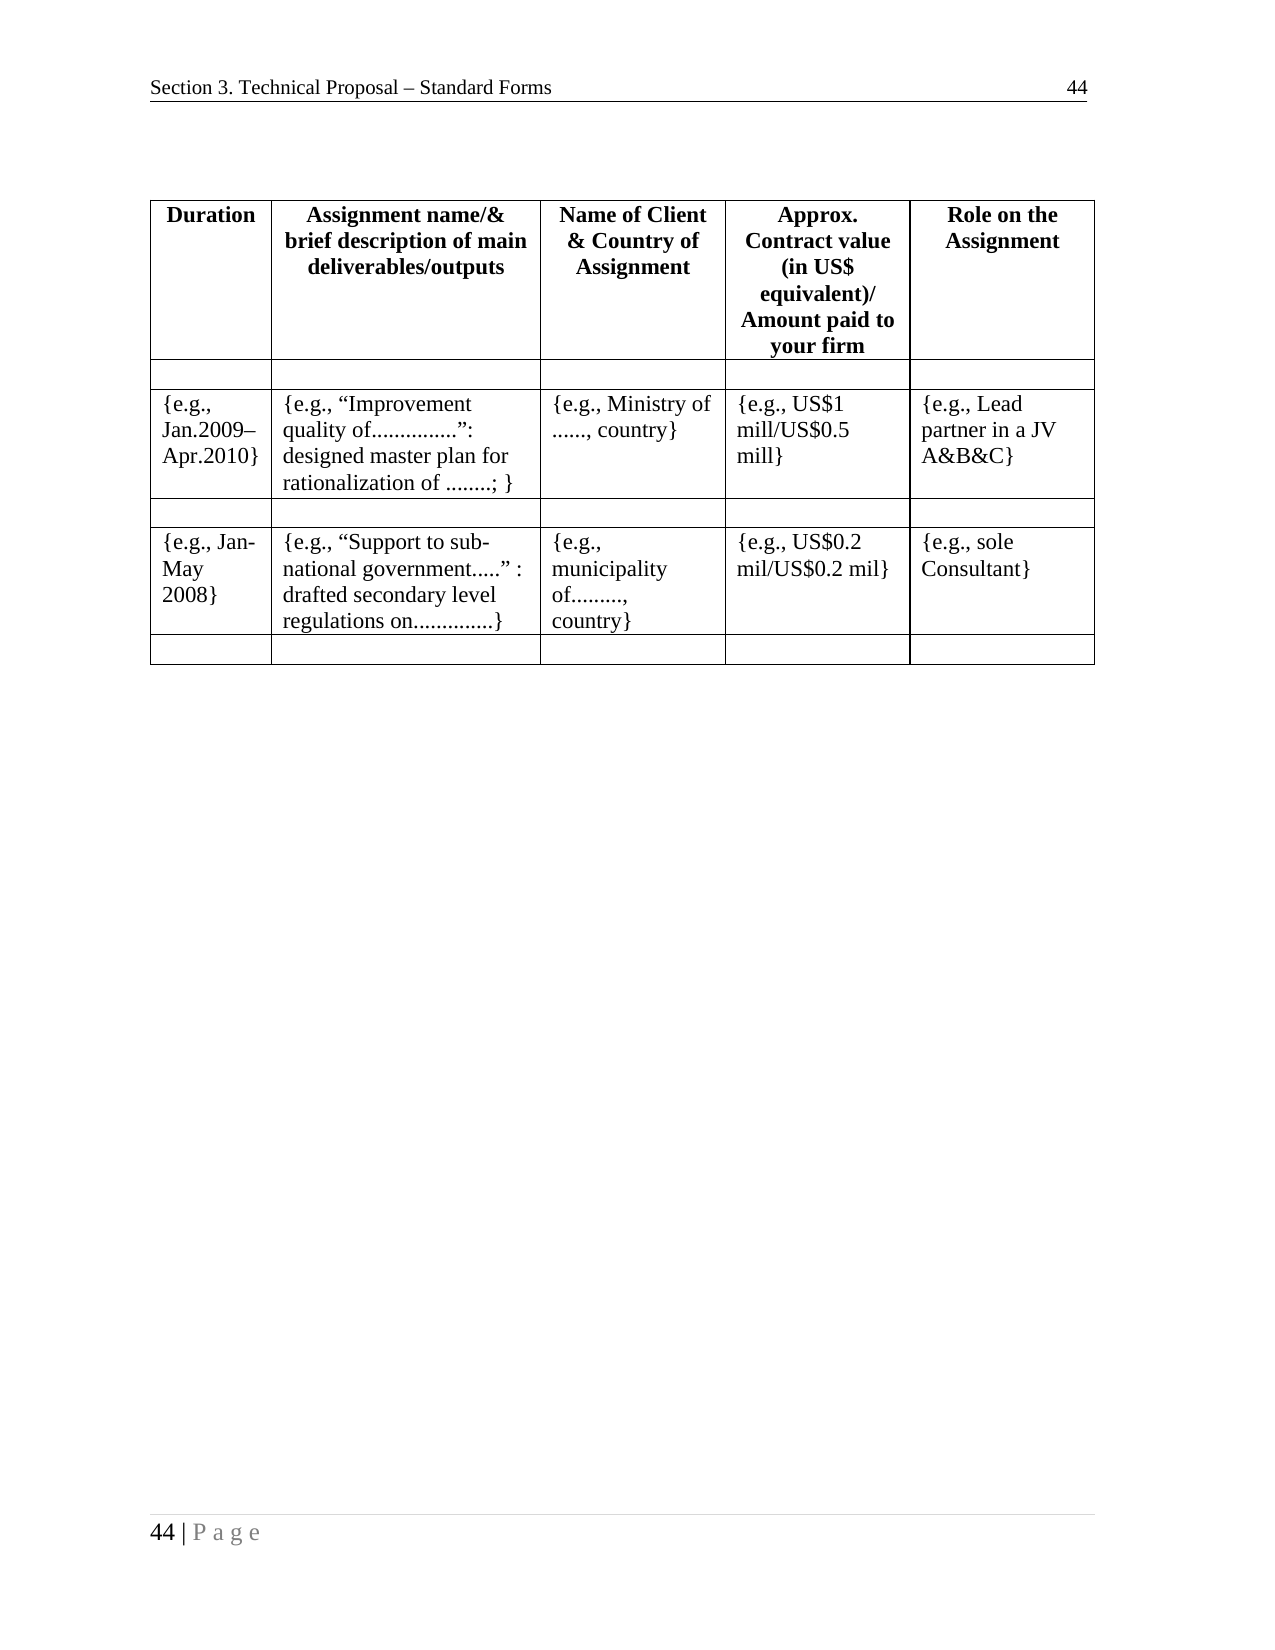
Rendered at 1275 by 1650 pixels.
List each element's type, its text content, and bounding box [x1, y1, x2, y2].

table_cell {e.g., Ministry of ......, country} [541, 390, 725, 497]
table_cell {e.g., “Improvement quality of...............”: designed master plan for rationalization of ........; } [272, 390, 540, 497]
table_cell [541, 635, 725, 663]
table_cell [911, 635, 1094, 663]
table_cell [911, 499, 1094, 527]
table_header Assignment name/& brief description of main deliverables/outputs [272, 201, 540, 359]
table_cell [272, 635, 540, 663]
table_cell {e.g., Jan-May 2008} [151, 528, 271, 634]
table_cell {e.g., “Support to sub-national government.....” : drafted secondary level regulations on..............} [272, 528, 540, 634]
table_cell [272, 499, 540, 527]
table_cell [272, 360, 540, 388]
table_cell [726, 499, 909, 527]
table_cell {e.g., US$0.2 mil/US$0.2 mil} [726, 528, 909, 634]
table_cell {e.g., Jan.2009– Apr.2010} [151, 390, 271, 497]
table_cell {e.g., US$1 mill/US$0.5 mill} [726, 390, 909, 497]
table_cell [541, 499, 725, 527]
table_cell [726, 635, 909, 663]
table_cell [151, 499, 271, 527]
table_cell {e.g., Lead partner in a JV A&B&C} [911, 390, 1094, 497]
table_header Name of Client & Country of Assignment [541, 201, 725, 359]
table_cell [151, 360, 271, 388]
table_cell [911, 360, 1094, 388]
table_cell [541, 360, 725, 388]
table_header Approx. Contract value (in US$ equivalent)/ Amount paid to your firm [726, 201, 909, 359]
table_cell {e.g., sole Consultant} [911, 528, 1094, 634]
table_header Duration [151, 201, 271, 359]
table_cell [151, 635, 271, 663]
table_header Role on the Assignment [911, 201, 1094, 359]
table_cell {e.g., municipality of........., country} [541, 528, 725, 634]
table_cell [726, 360, 909, 388]
